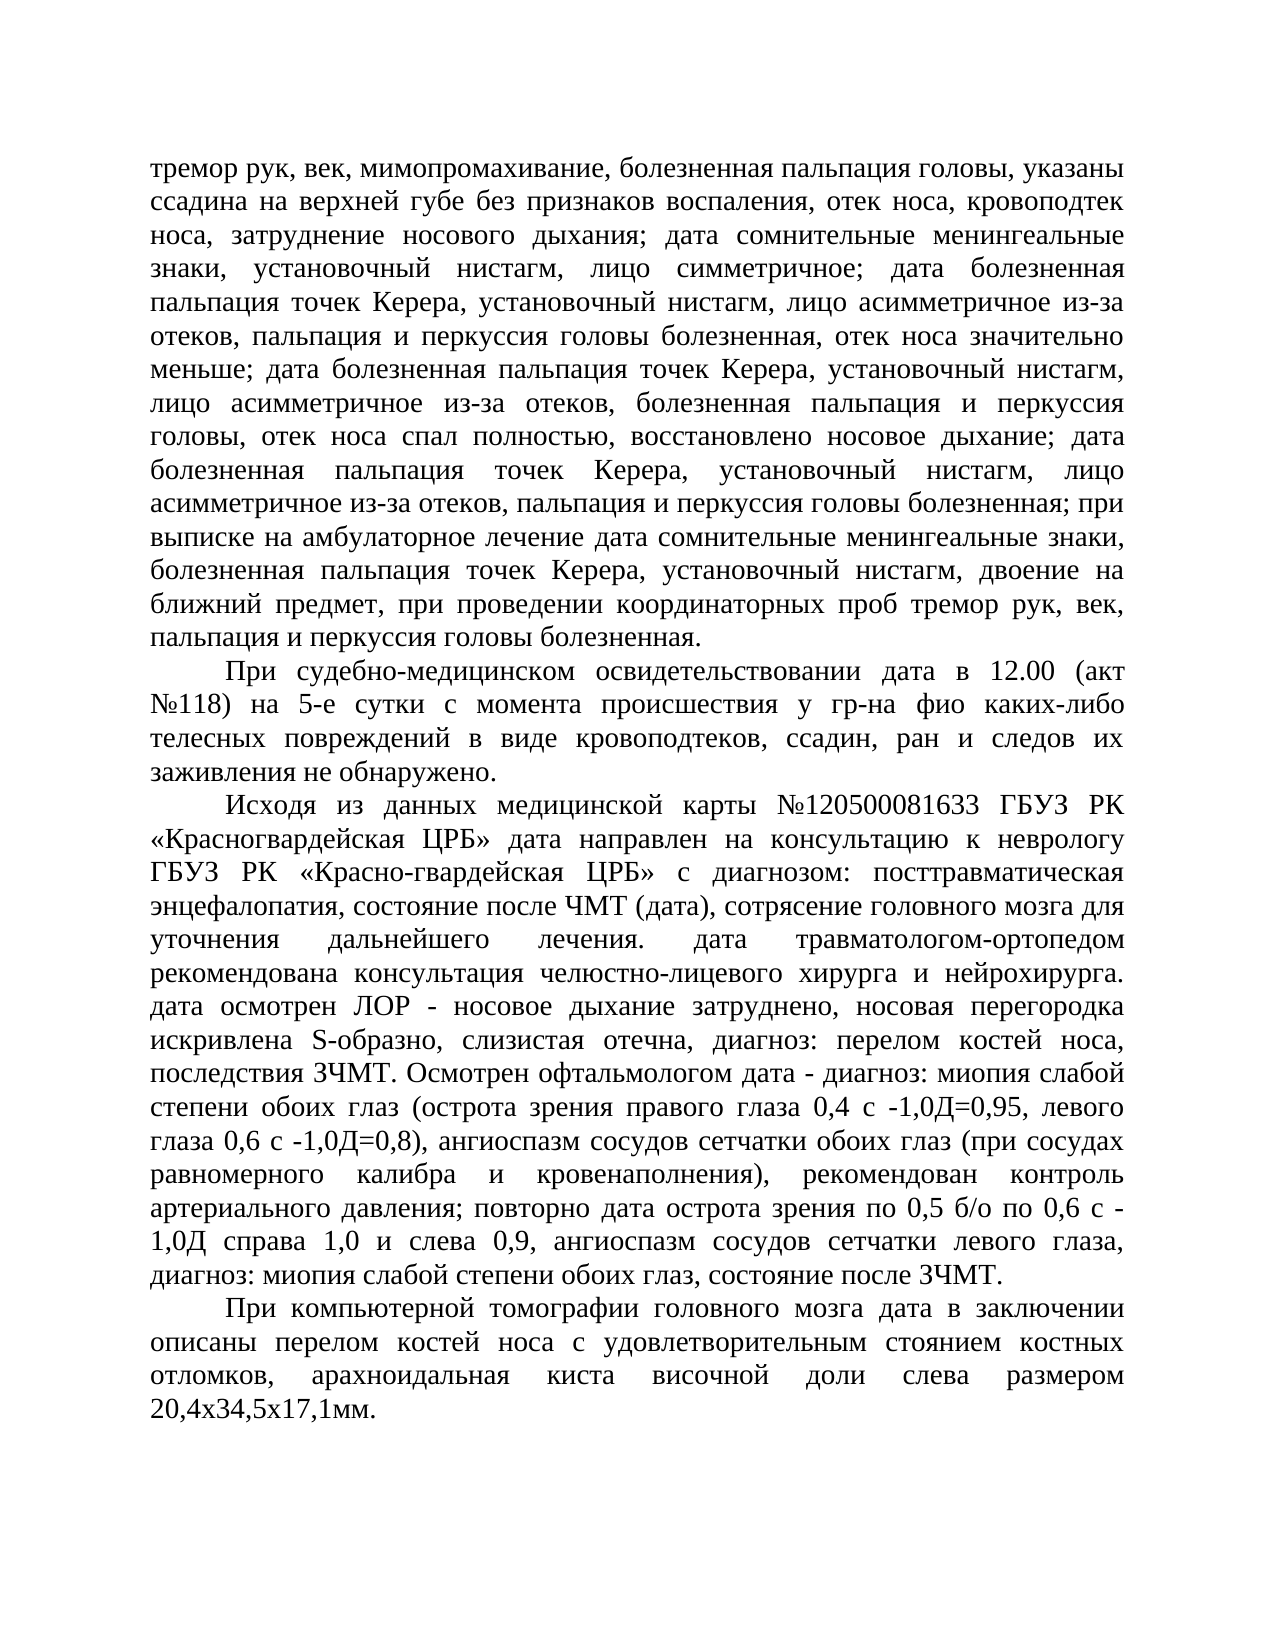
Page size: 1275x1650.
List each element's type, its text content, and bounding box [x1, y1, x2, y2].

text Исходя из данных медицинской карты №120500081633 ГБУЗ РК «Красногвардейская ЦРБ» дата направлен на консультацию к неврологу ГБУЗ РК «Красно-гвардейская ЦРБ» с диагнозом: посттравматическая энцефалопатия, состояние после ЧМТ (дата), сотрясение головного мозга для уточнения дальнейшего лечения. дата травматологом-ортопедом рекомендована консультация челюстно-лицевого хирурга и нейрохирурга. дата осмотрен ЛОР - носовое дыхание затруднено, носовая перегородка искривлена S-образно, слизистая отечна, диагноз: перелом костей носа, последствия ЗЧМТ. Осмотрен офтальмологом дата - диагноз: миопия слабой степени обоих глаз (острота зрения правого глаза 0,4 с -1,0Д=0,95, левого глаза 0,6 с -1,0Д=0,8), ангиоспазм сосудов сетчатки обоих глаз (при сосудах равномерного калибра и кровенаполнения), рекомендован контроль артериального давления; повторно дата острота зрения по 0,5 б/о по 0,6 с -1,0Д справа 1,0 и слева 0,9, ангиоспазм сосудов сетчатки левого глаза, диагноз: миопия слабой степени обоих глаз, состояние после ЗЧМТ. [150, 787, 1125, 1290]
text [150, 150, 1125, 653]
text При компьютерной томографии головного мозга дата в заключении описаны перелом костей носа с удовлетворительным стоянием костных отломков, арахноидальная киста височной доли слева размером 20,4x34,5x17,1мм. [150, 1290, 1125, 1424]
text При судебно-медицинском освидетельствовании дата в 12.00 (акт №118) на 5-е сутки с момента происшествия у гр-на фио каких-либо телесных повреждений в виде кровоподтеков, ссадин, ран и следов их заживления не обнаружено. [150, 653, 1125, 787]
